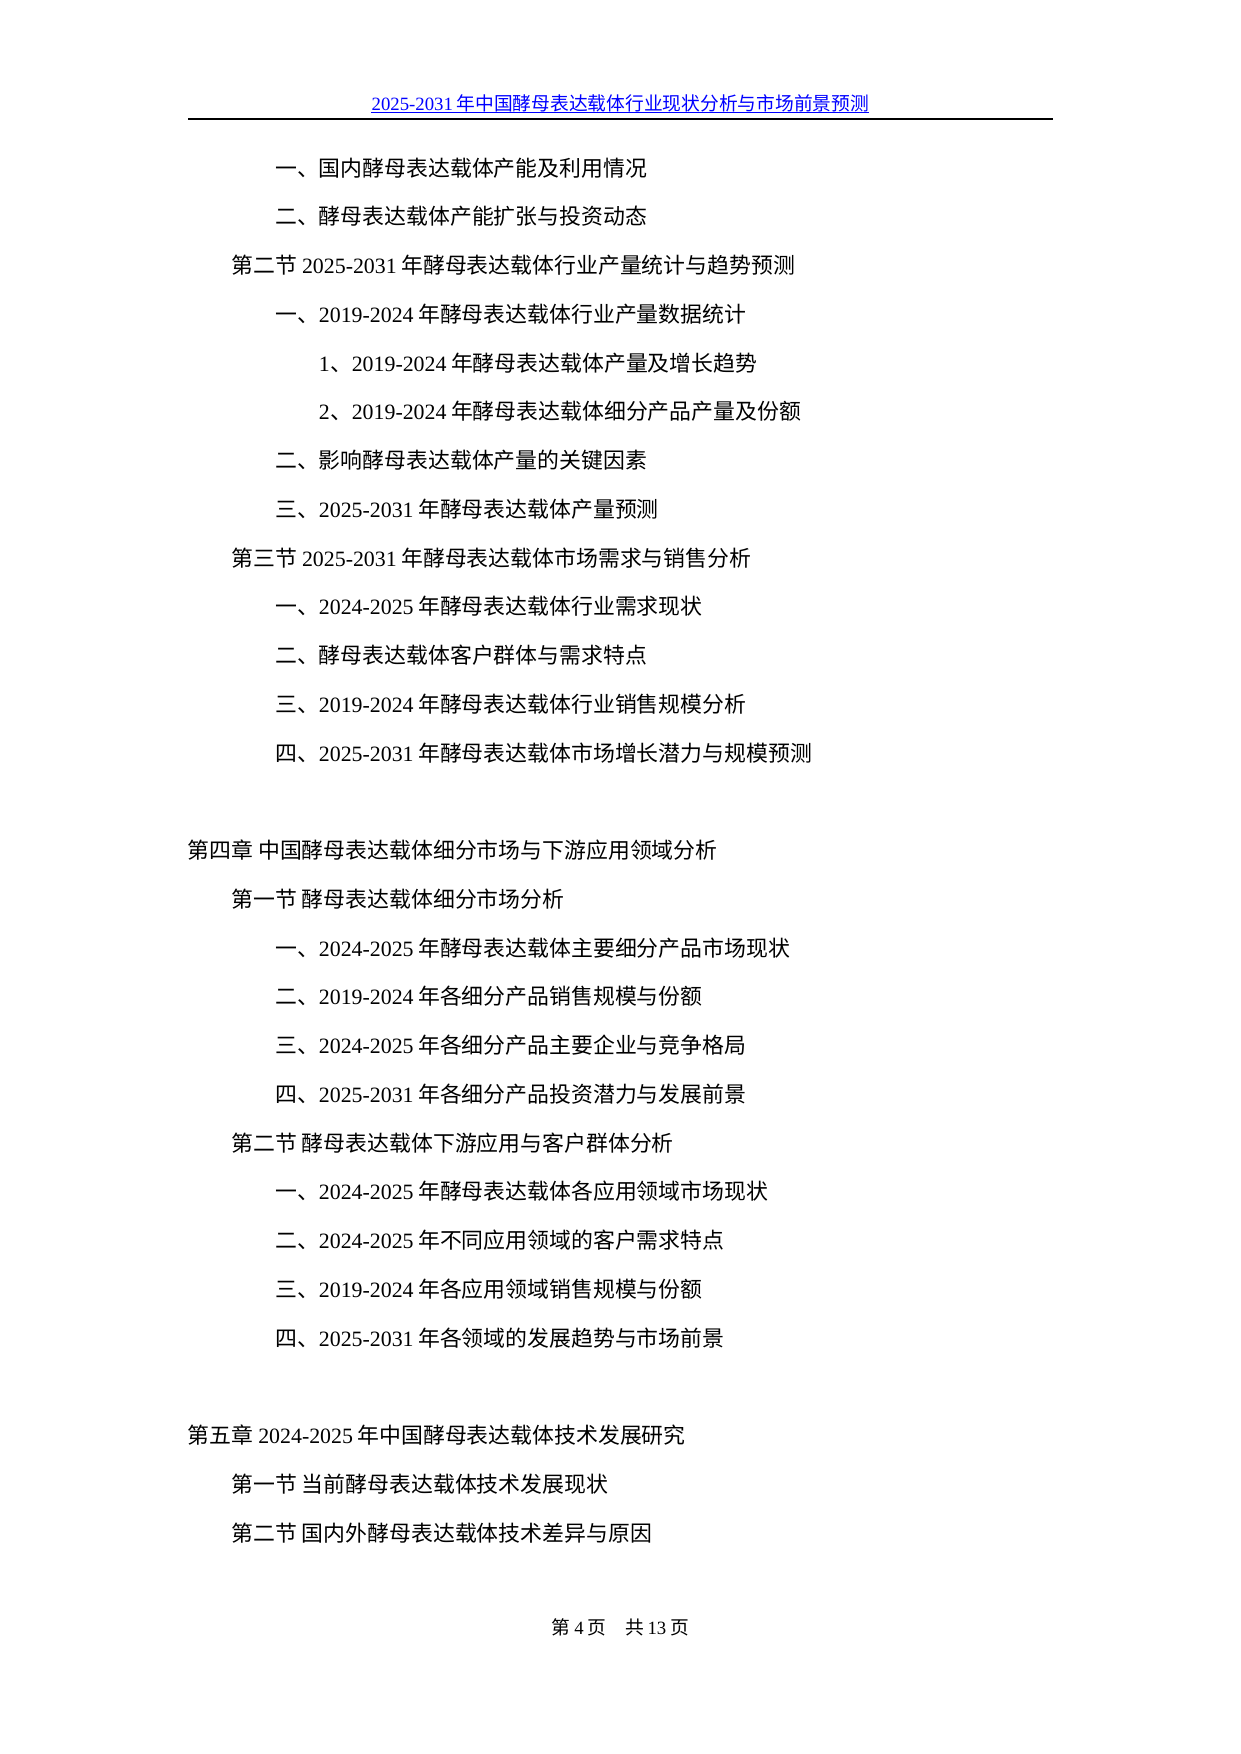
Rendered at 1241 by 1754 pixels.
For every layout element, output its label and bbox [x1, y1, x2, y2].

text [187, 150, 1053, 1548]
